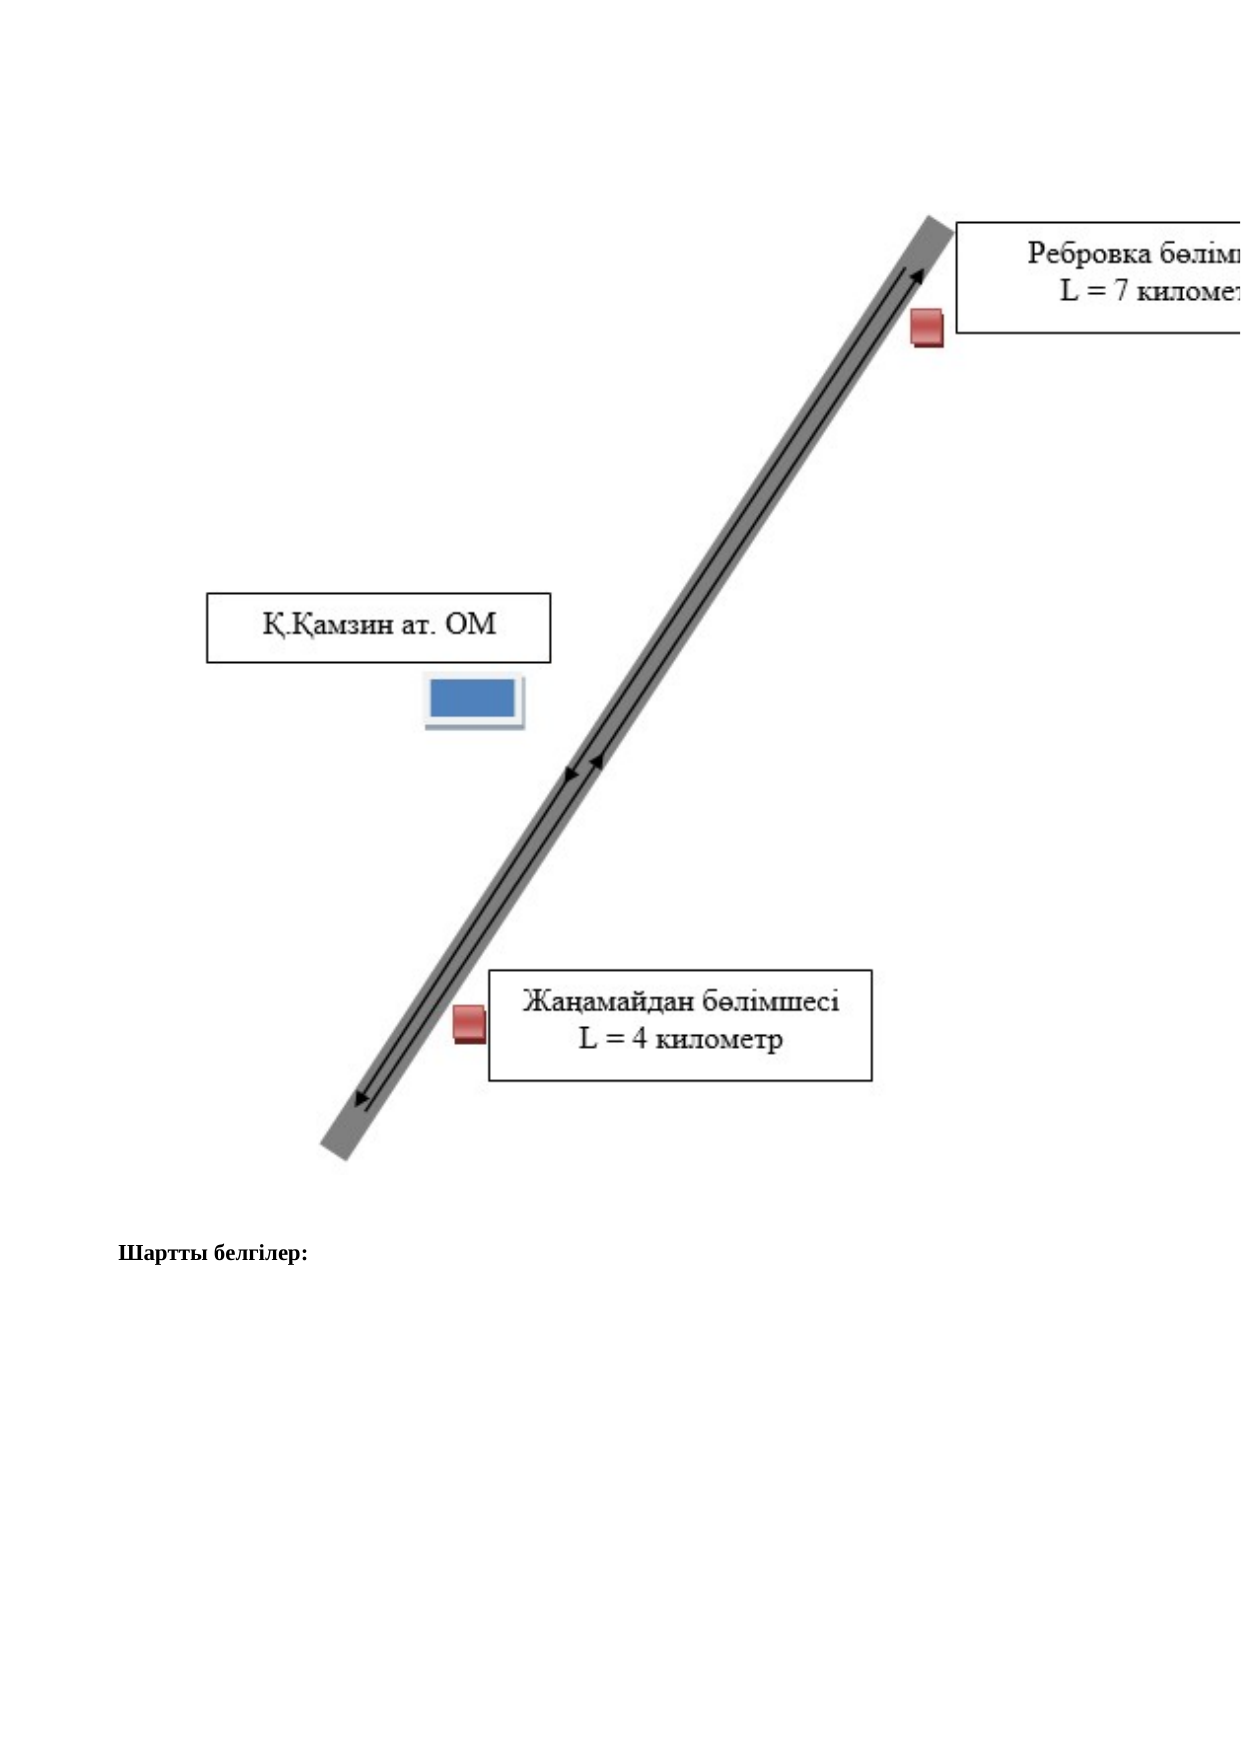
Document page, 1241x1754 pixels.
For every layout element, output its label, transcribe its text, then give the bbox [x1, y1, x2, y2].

text Шартты белгілер: [112, 1239, 1128, 1266]
picture [112, 150, 1241, 1175]
